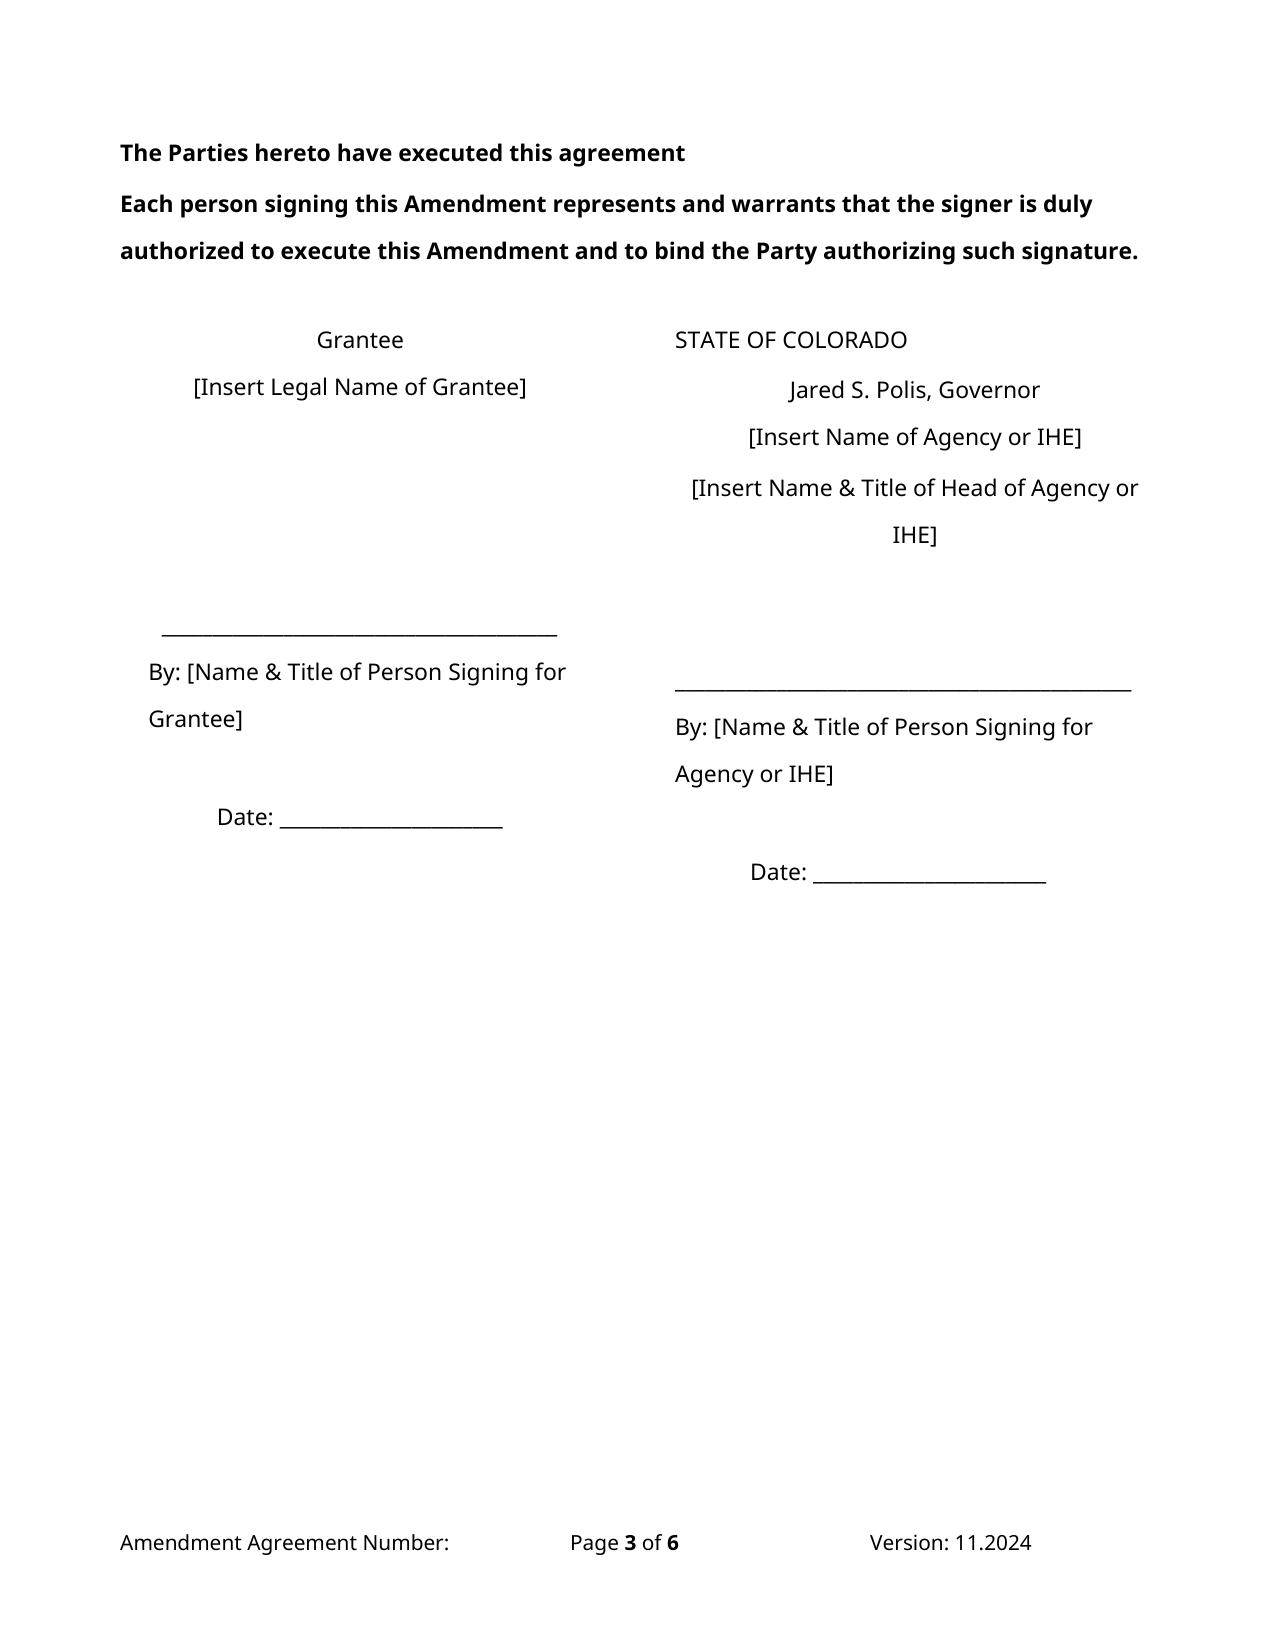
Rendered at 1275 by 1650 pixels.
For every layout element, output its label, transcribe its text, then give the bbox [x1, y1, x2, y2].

subtitle [Insert Name of Agency or IHE] [675, 421, 1155, 453]
subtitle Date: ______________________STATE OF COLORADO [120, 801, 600, 832]
subtitle By: [Name & Title of Person Signing for Agency or IHE] [675, 711, 1155, 789]
subtitle Date: _______________________ [750, 856, 1155, 887]
subtitle Each person signing this Amendment represents and warrants that the signer is duly authorized to execute this Amendment and to bind the Party authorizing such signature. [120, 188, 1155, 266]
subtitle [Insert Legal Name of Grantee] [120, 371, 600, 402]
subtitle Grantee [120, 324, 600, 355]
subtitle The Parties hereto have executed this agreement [120, 137, 1155, 168]
text _____________________________________________ [675, 664, 1155, 695]
subtitle By: [Name & Title of Person Signing for Grantee] [148, 656, 600, 734]
subtitle Jared S. Polis, Governor [675, 374, 1155, 406]
text _______________________________________ [120, 609, 600, 641]
subtitle [Insert Name & Title of Head of Agency or IHE] [675, 472, 1155, 551]
